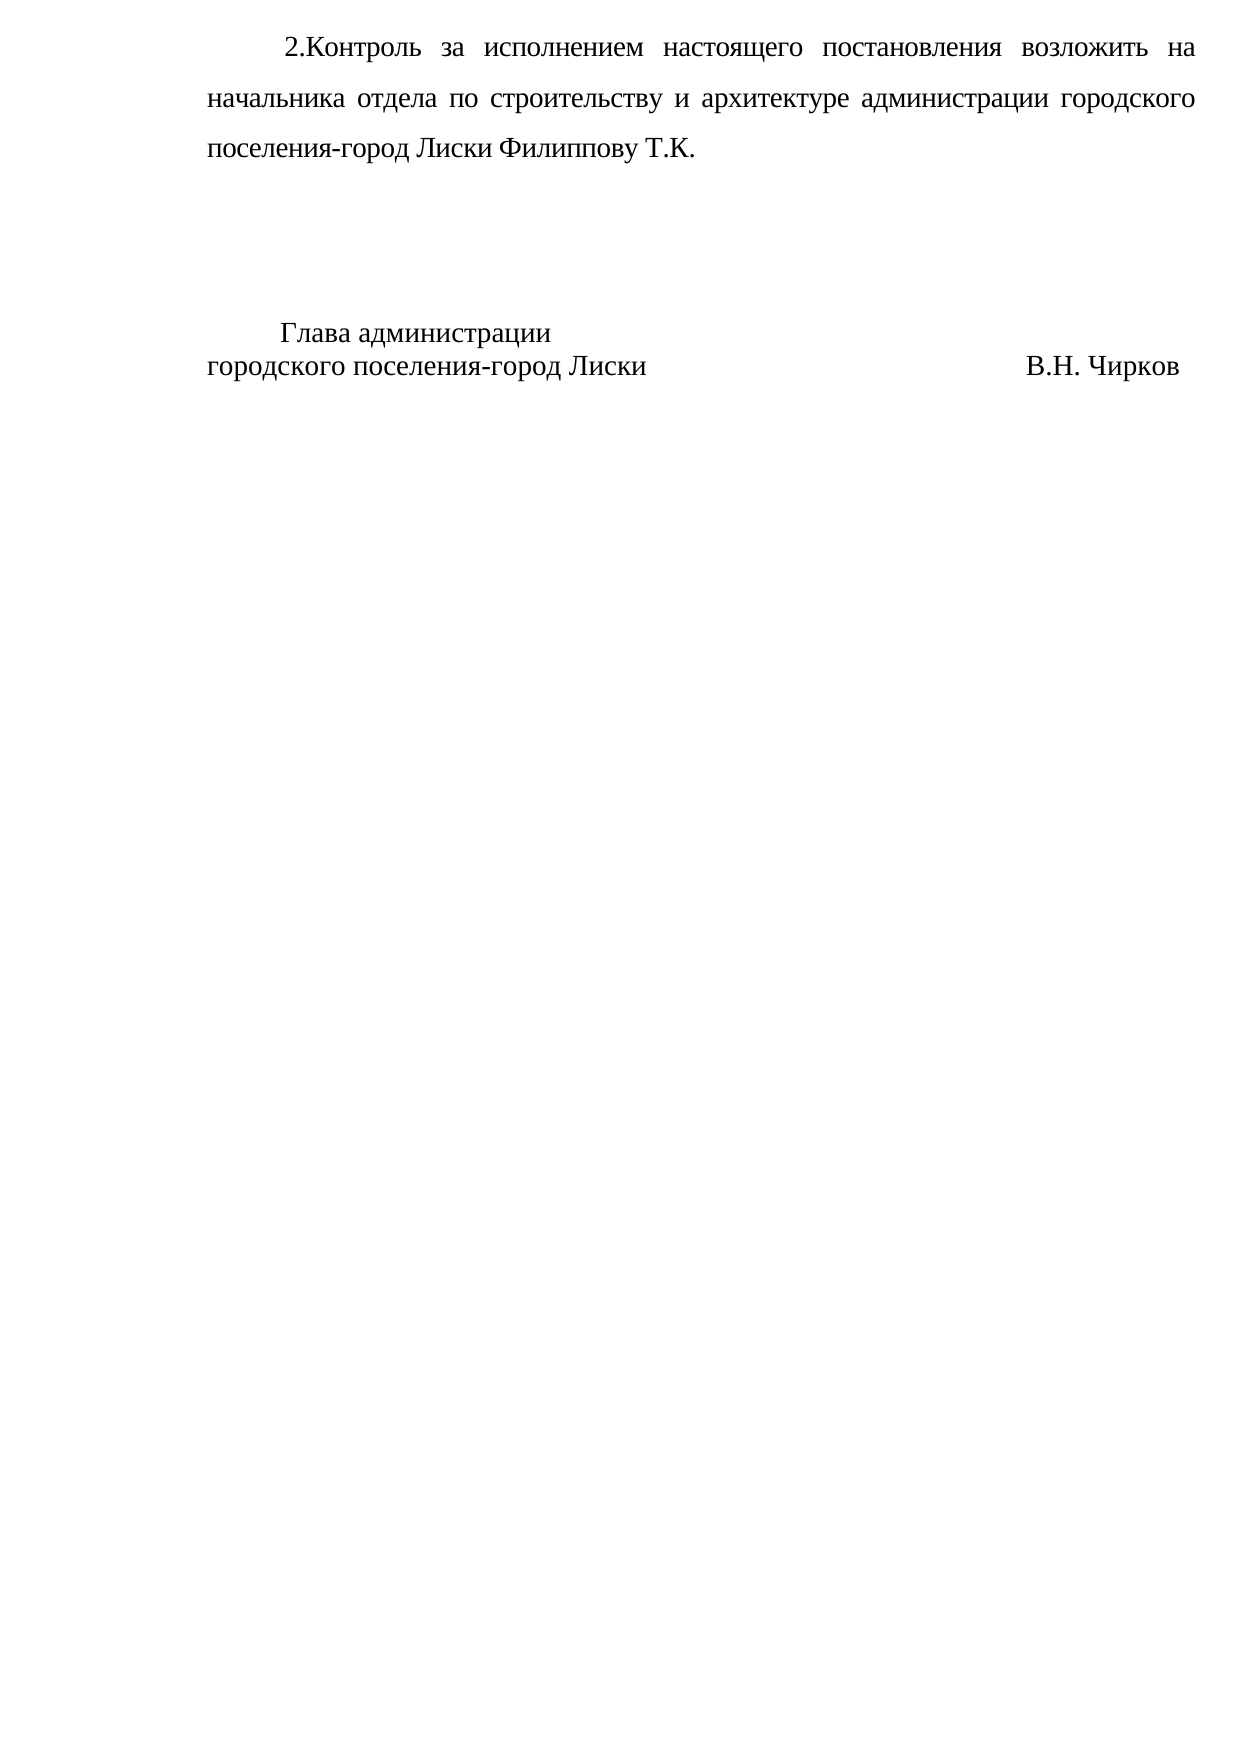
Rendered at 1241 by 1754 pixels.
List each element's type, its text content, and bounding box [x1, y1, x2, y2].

text городского поселения-город Лиски В.Н. Чирков [207, 348, 1181, 382]
text Глава администрации [207, 315, 1181, 348]
text 2.Контроль за исполнением настоящего постановления возложить на начальника отдела по строительству и архитектуре администрации городского поселения-город Лиски Филиппову Т.К. [207, 29, 1196, 164]
